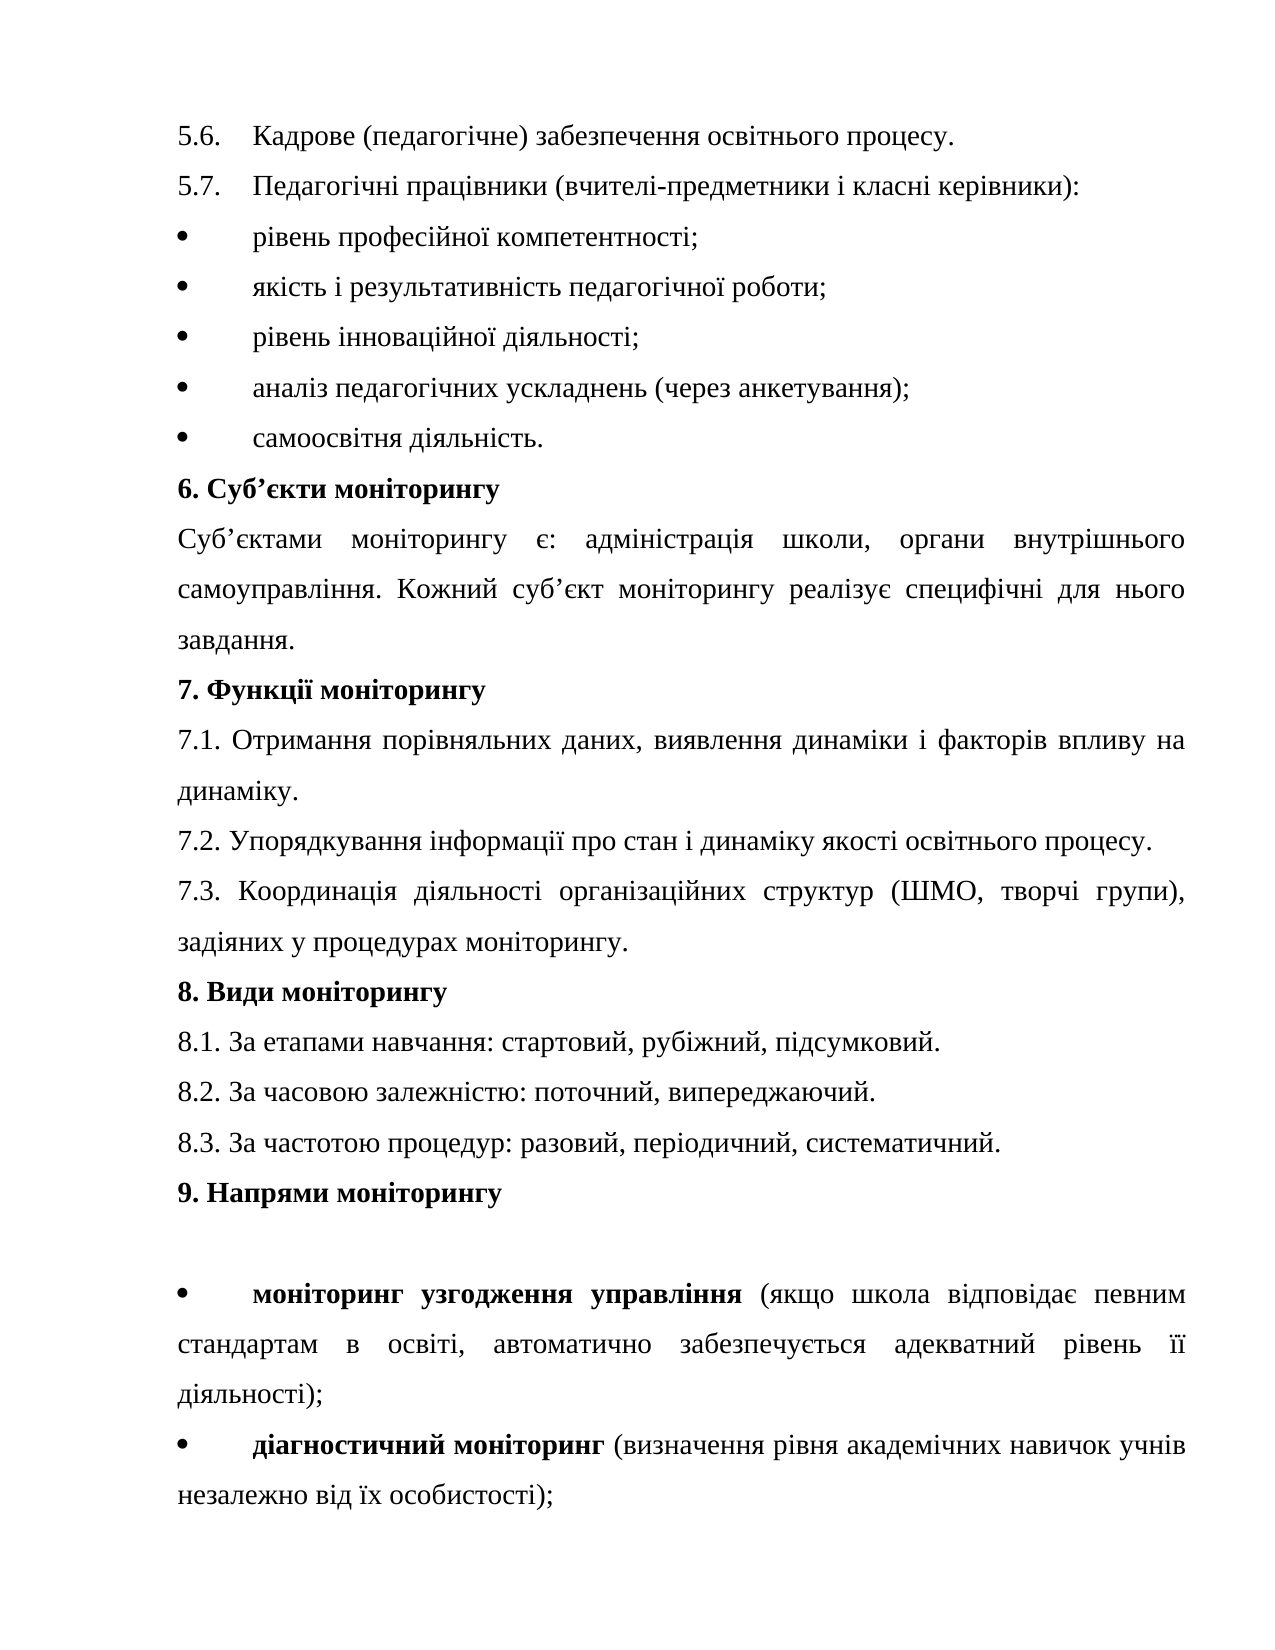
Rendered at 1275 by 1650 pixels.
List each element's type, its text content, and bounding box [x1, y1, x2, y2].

text Суб’єктами моніторингу є: адміністрація школи, органи внутрішнього самоуправління. Кожний суб’єкт моніторингу реалізує специфічні для нього завдання. [177, 521, 1186, 655]
list рівень інноваційної діяльності; [177, 319, 1186, 353]
list Кадрове (педагогічне) забезпечення освітнього процесу. [177, 118, 1186, 152]
text 8.1. За етапами навчання: стартовий, рубіжний, підсумковий. [177, 1024, 1186, 1058]
list самоосвітня діяльність. [177, 420, 1186, 454]
text 7.3. Координація діяльності організаційних структур (ШМО, творчі групи), задіяних у процедурах моніторингу. [177, 873, 1186, 957]
text 6. Суб’єкти моніторингу [177, 471, 1186, 504]
text 7. Функції моніторингу [177, 672, 1186, 706]
text 8. Види моніторингу [177, 974, 1186, 1007]
list Педагогічні працівники (вчителі-предметники і класні керівники): [177, 168, 1186, 202]
text 7.1. Отримання порівняльних даних, виявлення динаміки і факторів впливу на динаміку. [177, 722, 1186, 806]
text 7.2. Упорядкування інформації про стан і динаміку якості освітнього процесу. [177, 823, 1186, 857]
text 8.2. За часовою залежністю: поточний, випереджаючий. [177, 1074, 1186, 1108]
list якість і результативність педагогічної роботи; [177, 269, 1186, 303]
text 9. Напрями моніторингу [177, 1175, 1186, 1209]
list моніторинг узгодження управління (якщо школа відповідає певним стандартам в освіті, автоматично забезпечується адекватний рівень її діяльності); [177, 1276, 1186, 1410]
list аналіз педагогічних ускладнень (через анкетування); [177, 370, 1186, 404]
list рівень професійної компетентності; [177, 219, 1186, 252]
list діагностичний моніторинг (визначення рівня академічних навичок учнів незалежно від їх особистості); [177, 1427, 1186, 1511]
text 8.3. За частотою процедур: разовий, періодичний, систематичний. [177, 1125, 1186, 1158]
